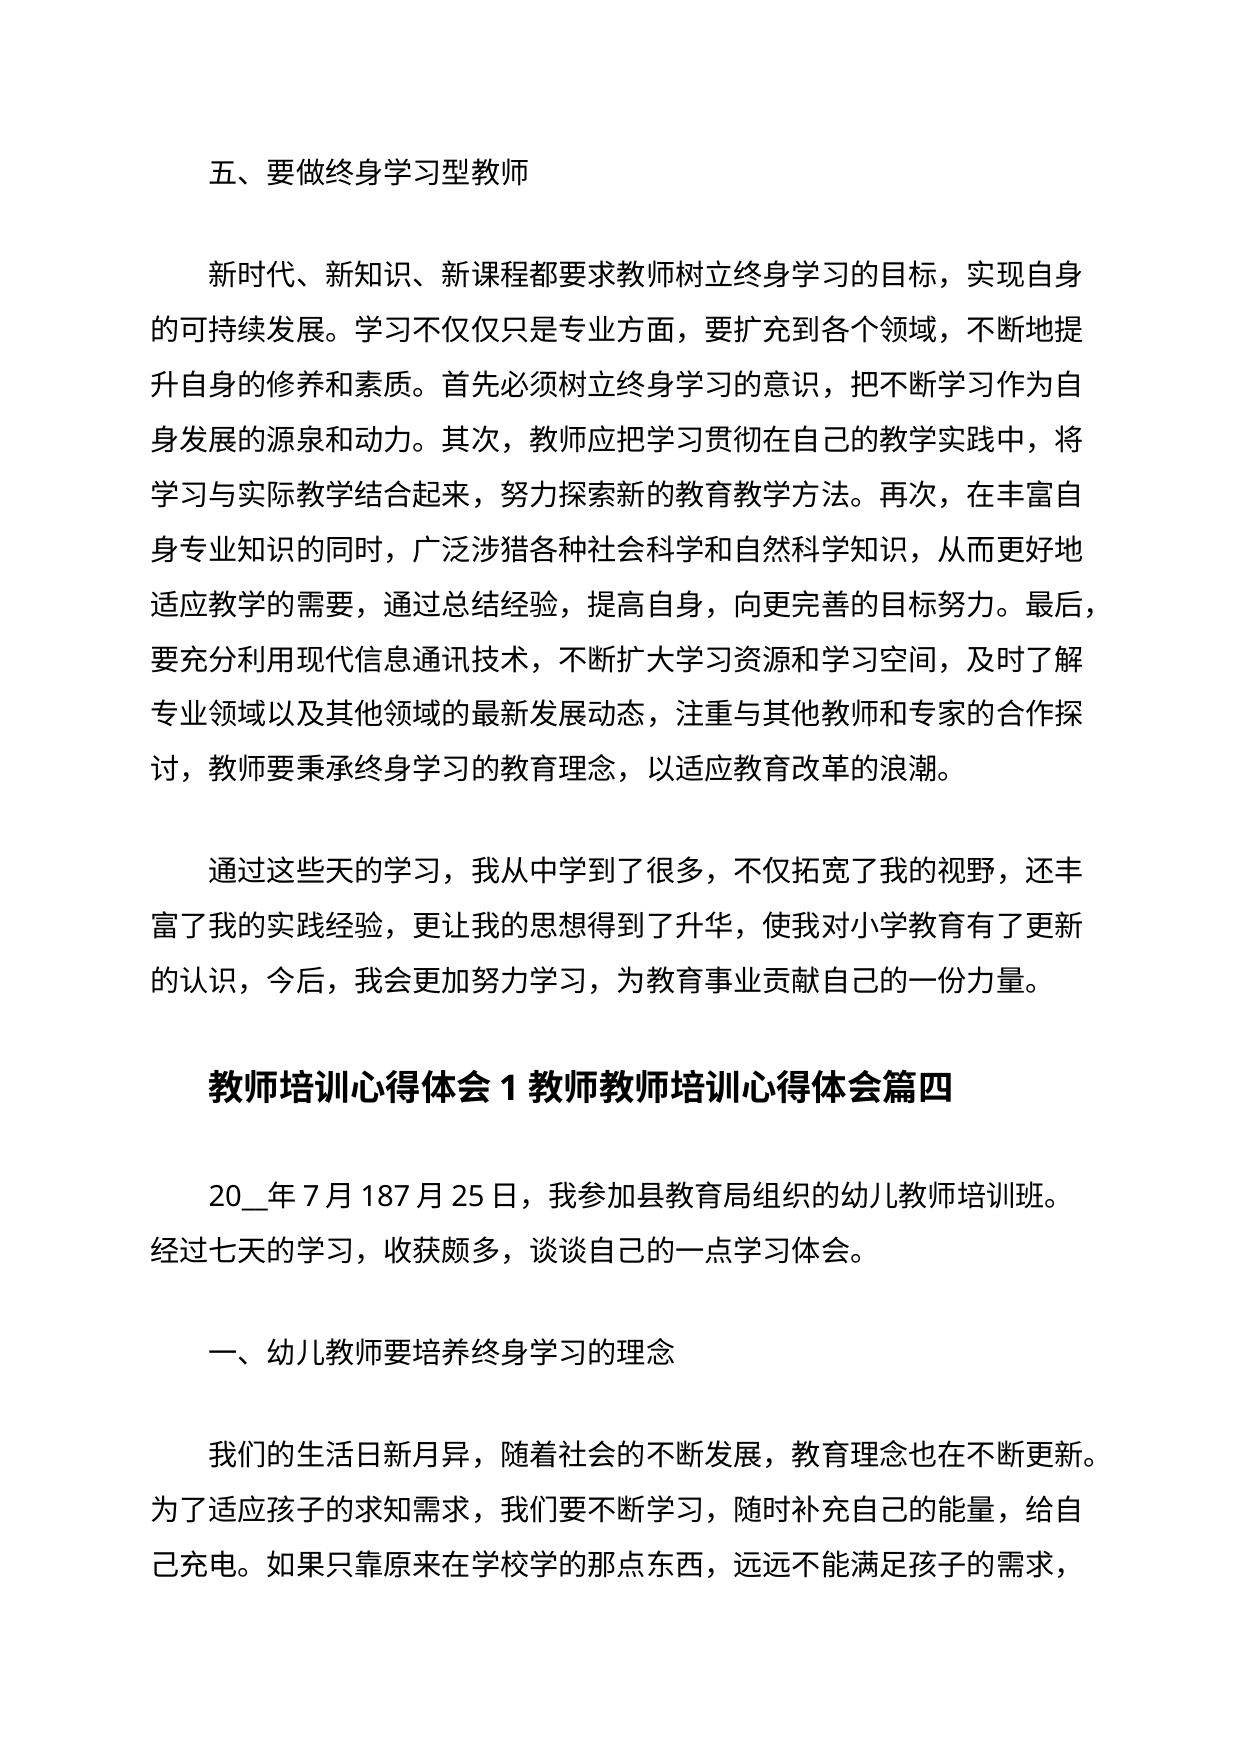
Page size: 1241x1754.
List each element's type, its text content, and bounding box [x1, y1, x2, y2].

text 20__年7月187月25日，我参加县教育局组织的幼儿教师培训班。经过七天的学习，收获颇多，谈谈自己的一点学习体会。 [150, 1173, 1090, 1270]
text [150, 1431, 1090, 1583]
text 五、要做终身学习型教师 [150, 150, 1090, 192]
text 教师培训心得体会1 教师教师培训心得体会篇四 [150, 1059, 1090, 1111]
text 新时代、新知识、新课程都要求教师树立终身学习的目标，实现自身的可持续发展。学习不仅仅只是专业方面，要扩充到各个领域，不断地提升自身的修养和素质。首先必须树立终身学习的意识，把不断学习作为自身发展的源泉和动力。其次，教师应把学习贯彻在自己的教学实践中，将学习与实际教学结合起来，努力探索新的教育教学方法。再次，在丰富自身专业知识的同时，广泛涉猎各种社会科学和自然科学知识，从而更好地适应教学的需要，通过总结经验，提高自身，向更完善的目标努力。最后，要充分利用现代信息通讯技术，不断扩大学习资源和学习空间，及时了解专业领域以及其他领域的最新发展动态，注重与其他教师和专家的合作探讨，教师要秉承终身学习的教育理念，以适应教育改革的浪潮。 [150, 252, 1090, 788]
text 一、幼儿教师要培养终身学习的理念 [150, 1329, 1090, 1372]
text 通过这些天的学习，我从中学到了很多，不仅拓宽了我的视野，还丰富了我的实践经验，更让我的思想得到了升华，使我对小学教育有了更新的认识，今后，我会更加努力学习，为教育事业贡献自己的一份力量。 [150, 848, 1090, 1000]
